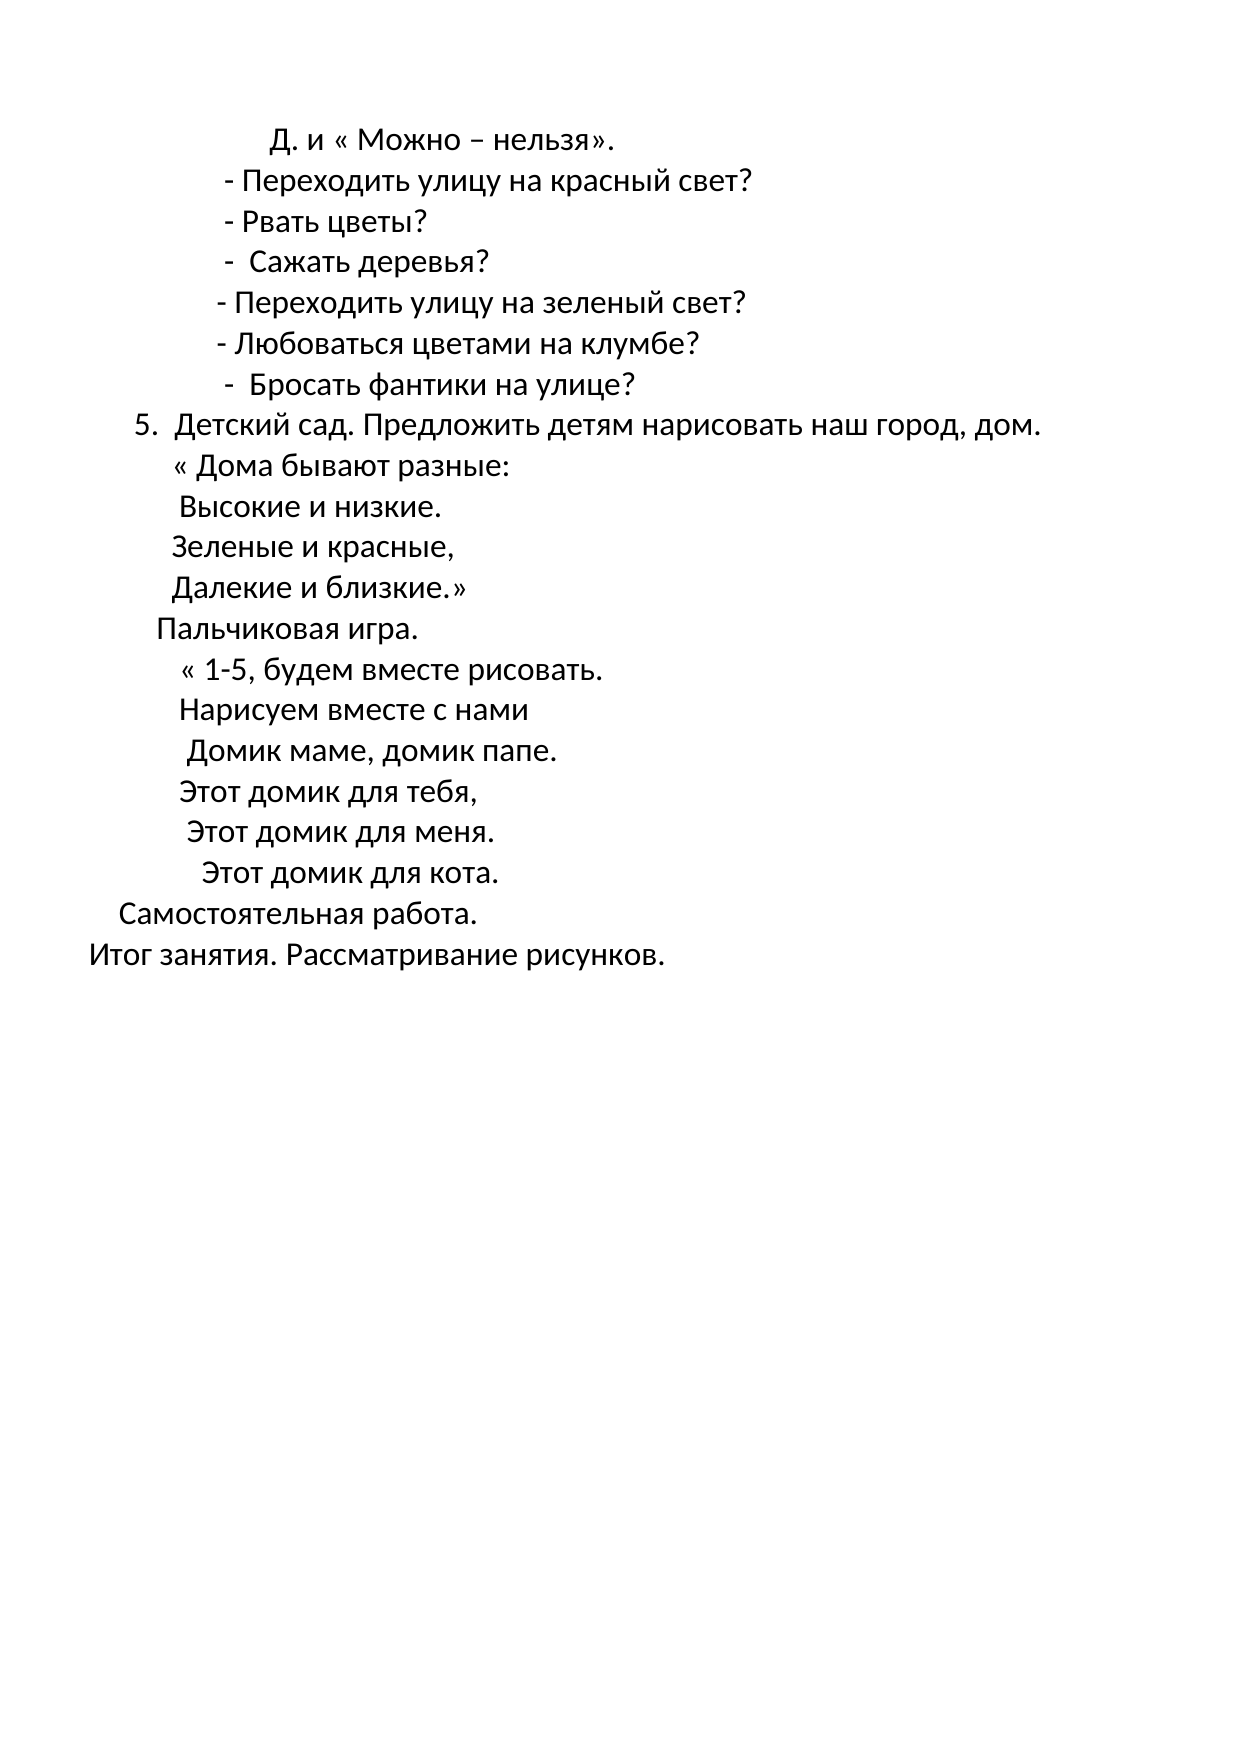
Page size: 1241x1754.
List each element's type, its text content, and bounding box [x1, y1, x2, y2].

text Итог занятия. Рассматривание рисунков. [88, 933, 1152, 973]
text Домик маме, домик папе. [88, 729, 1152, 770]
text « Дома бывают разные: [88, 444, 1152, 485]
text Этот домик для кота. [88, 851, 1152, 892]
text - Переходить улицу на зеленый свет? [88, 281, 1152, 322]
text Этот домик для меня. [88, 811, 1152, 851]
text Далекие и близкие.» [88, 566, 1152, 607]
text - Бросать фантики на улице? [88, 362, 1152, 403]
text - Рвать цветы? [88, 199, 1152, 240]
text Нарисуем вместе с нами [88, 688, 1152, 729]
text - Сажать деревья? [88, 240, 1152, 281]
text Этот домик для тебя, [88, 770, 1152, 811]
text Высокие и низкие. [88, 485, 1152, 525]
text Зеленые и красные, [88, 525, 1152, 566]
text - Переходить улицу на красный свет? [88, 159, 1152, 199]
text « 1-5, будем вместе рисовать. [88, 648, 1152, 688]
text Самостоятельная работа. [88, 892, 1152, 933]
text Д. и « Можно – нельзя». [88, 118, 1152, 159]
text - Любоваться цветами на клумбе? [88, 322, 1152, 362]
text 5. Детский сад. Предложить детям нарисовать наш город, дом. [88, 403, 1152, 444]
text Пальчиковая игра. [88, 607, 1152, 648]
